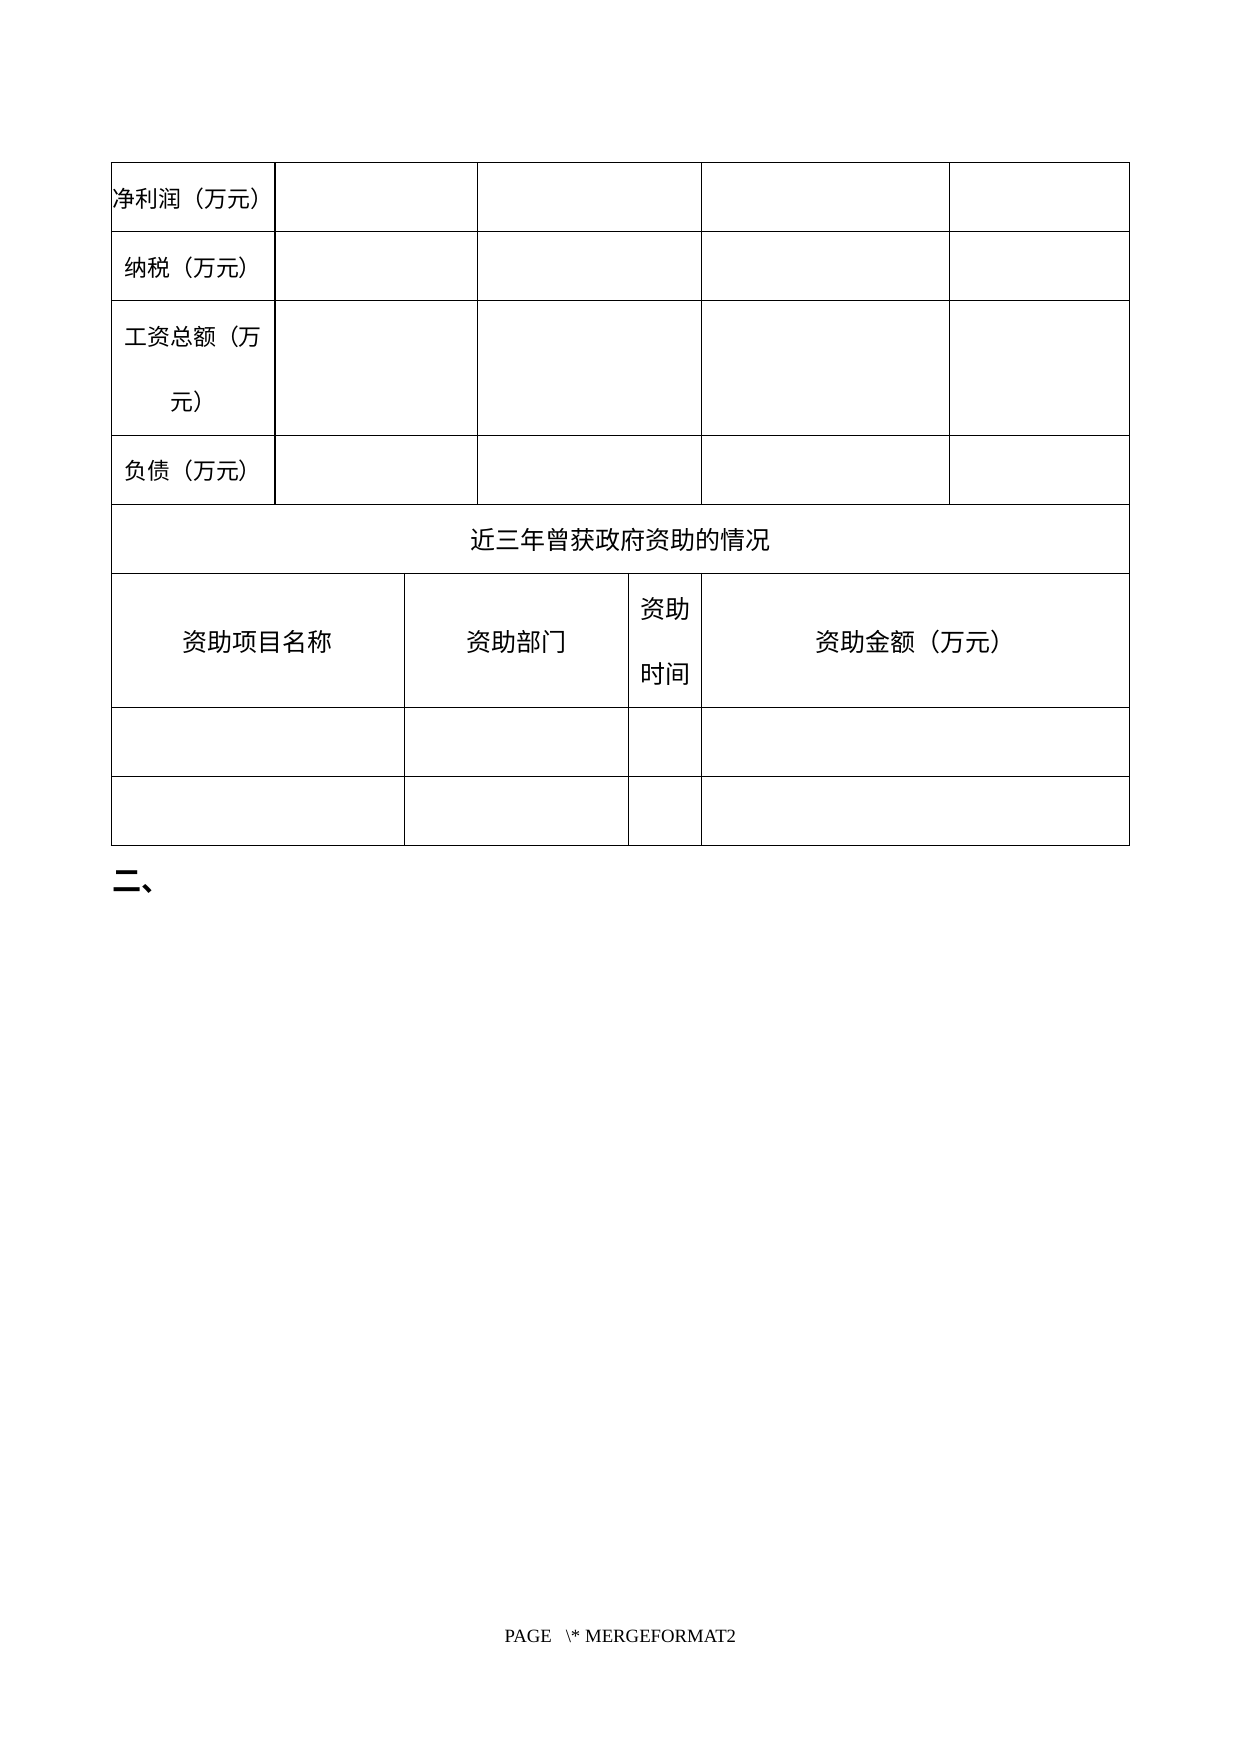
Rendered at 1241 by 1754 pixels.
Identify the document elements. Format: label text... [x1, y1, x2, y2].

table_cell [629, 777, 701, 845]
table_cell [112, 708, 404, 776]
table_cell [702, 301, 949, 434]
table_cell [950, 163, 1129, 231]
table_cell [950, 436, 1129, 504]
table_cell [405, 708, 628, 776]
table_cell [478, 436, 701, 504]
table_cell 工资总额（万元） [112, 301, 274, 434]
table_cell [405, 777, 628, 845]
table_cell [702, 777, 1129, 845]
table_cell [702, 436, 949, 504]
table_cell 资助项目名称 [112, 574, 404, 707]
table_cell [478, 232, 701, 300]
table_cell [702, 163, 949, 231]
table_cell [950, 301, 1129, 434]
table_cell [478, 301, 701, 434]
table_cell 资助时间 [629, 574, 701, 707]
table_cell 纳税（万元） [112, 232, 274, 300]
table_cell [276, 232, 477, 300]
table_cell [950, 232, 1129, 300]
table_cell [478, 163, 701, 231]
table_cell [276, 301, 477, 434]
table_cell 资助金额（万元） [702, 574, 1129, 707]
table_cell [629, 708, 701, 776]
table_cell [112, 777, 404, 845]
table_cell 负债（万元） [112, 436, 274, 504]
table_cell [702, 708, 1129, 776]
table_cell [276, 163, 477, 231]
table_cell 近三年曾获政府资助的情况 [112, 505, 1129, 573]
table_cell [702, 232, 949, 300]
table_cell 资助部门 [405, 574, 628, 707]
table_cell 净利润（万元） [112, 163, 274, 231]
table_cell [276, 436, 477, 504]
